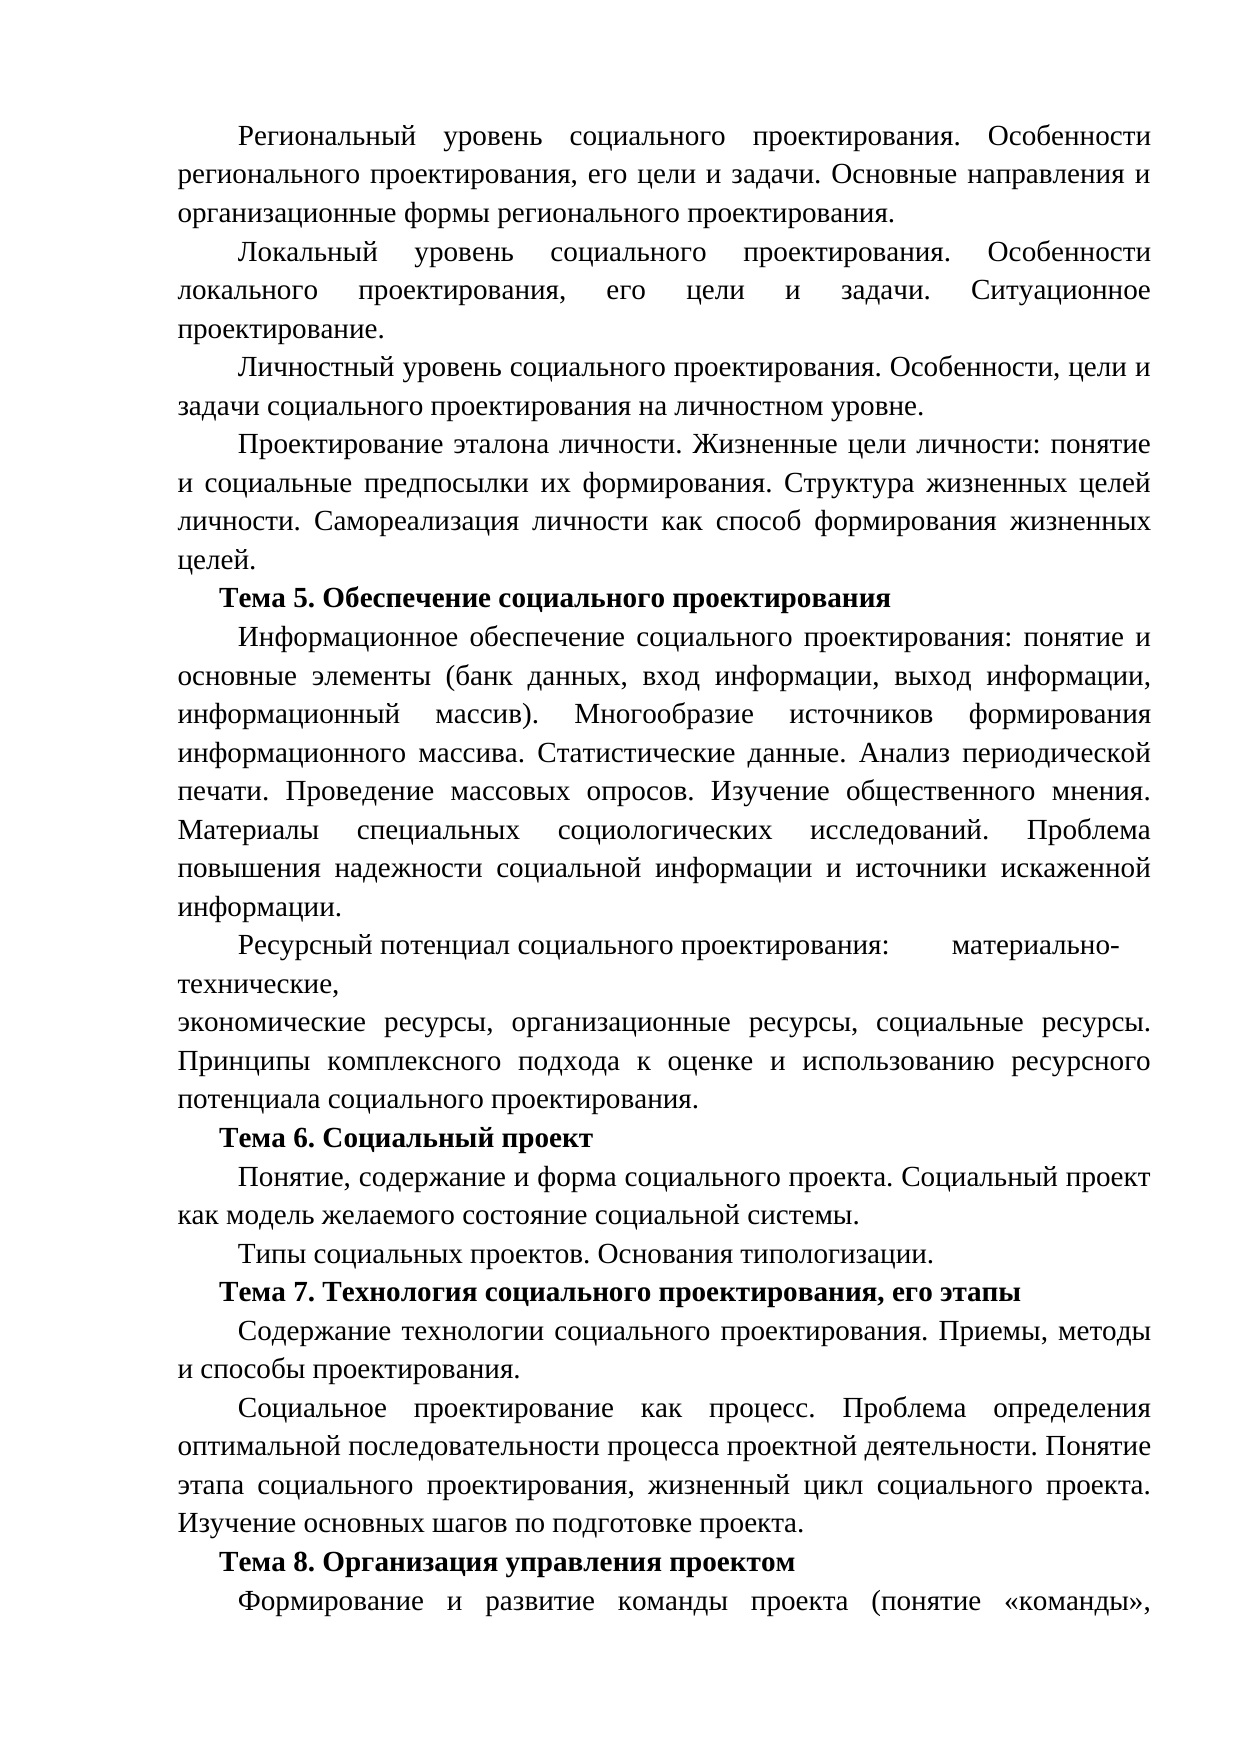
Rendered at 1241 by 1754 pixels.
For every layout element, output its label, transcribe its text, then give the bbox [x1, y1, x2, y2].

text Понятие, содержание и форма социального проекта. Социальный проект как модель желаемого состояние социальной системы. [177, 1159, 1152, 1231]
text Содержание технологии социального проектирования. Приемы, методы и способы проектирования. [177, 1313, 1152, 1385]
text Социальное проектирование как процесс. Проблема определения оптимальной последовательности процесса проектной деятельности. Понятие этапа социального проектирования, жизненный цикл социального проекта. Изучение основных шагов по подготовке проекта. [177, 1390, 1152, 1539]
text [177, 1583, 1152, 1616]
text Личностный уровень социального проектирования. Особенности, цели и задачи социального проектирования на личностном уровне. [177, 349, 1152, 421]
text Тема 7. Технология социального проектирования, его этапы [219, 1274, 1152, 1308]
text Ресурсный потенциал социального проектирования: материально-технические, [177, 927, 1152, 999]
text экономические ресурсы, организационные ресурсы, социальные ресурсы. Принципы комплексного подхода к оценке и использованию ресурсного потенциала социального проектирования. [177, 1004, 1152, 1115]
text Тема 8. Организация управления проектом [219, 1544, 1152, 1578]
text Информационное обеспечение социального проектирования: понятие и основные элементы (банк данных, вход информации, выход информации, информационный массив). Многообразие источников формирования информационного массива. Статистические данные. Анализ периодической печати. Проведение массовых опросов. Изучение общественного мнения. Материалы специальных социологических исследований. Проблема повышения надежности социальной информации и источники искаженной информации. [177, 619, 1152, 922]
text Типы социальных проектов. Основания типологизации. [177, 1236, 1152, 1269]
text Региональный уровень социального проектирования. Особенности регионального проектирования, его цели и задачи. Основные направления и организационные формы регионального проектирования. [177, 118, 1152, 229]
text Тема 6. Социальный проект [219, 1120, 1152, 1154]
text Тема 5. Обеспечение социального проектирования [219, 581, 1152, 614]
text Локальный уровень социального проектирования. Особенности локального проектирования, его цели и задачи. Ситуационное проектирование. [177, 234, 1152, 344]
text Проектирование эталона личности. Жизненные цели личности: понятие и социальные предпосылки их формирования. Структура жизненных целей личности. Самореализация личности как способ формирования жизненных целей. [177, 426, 1152, 576]
